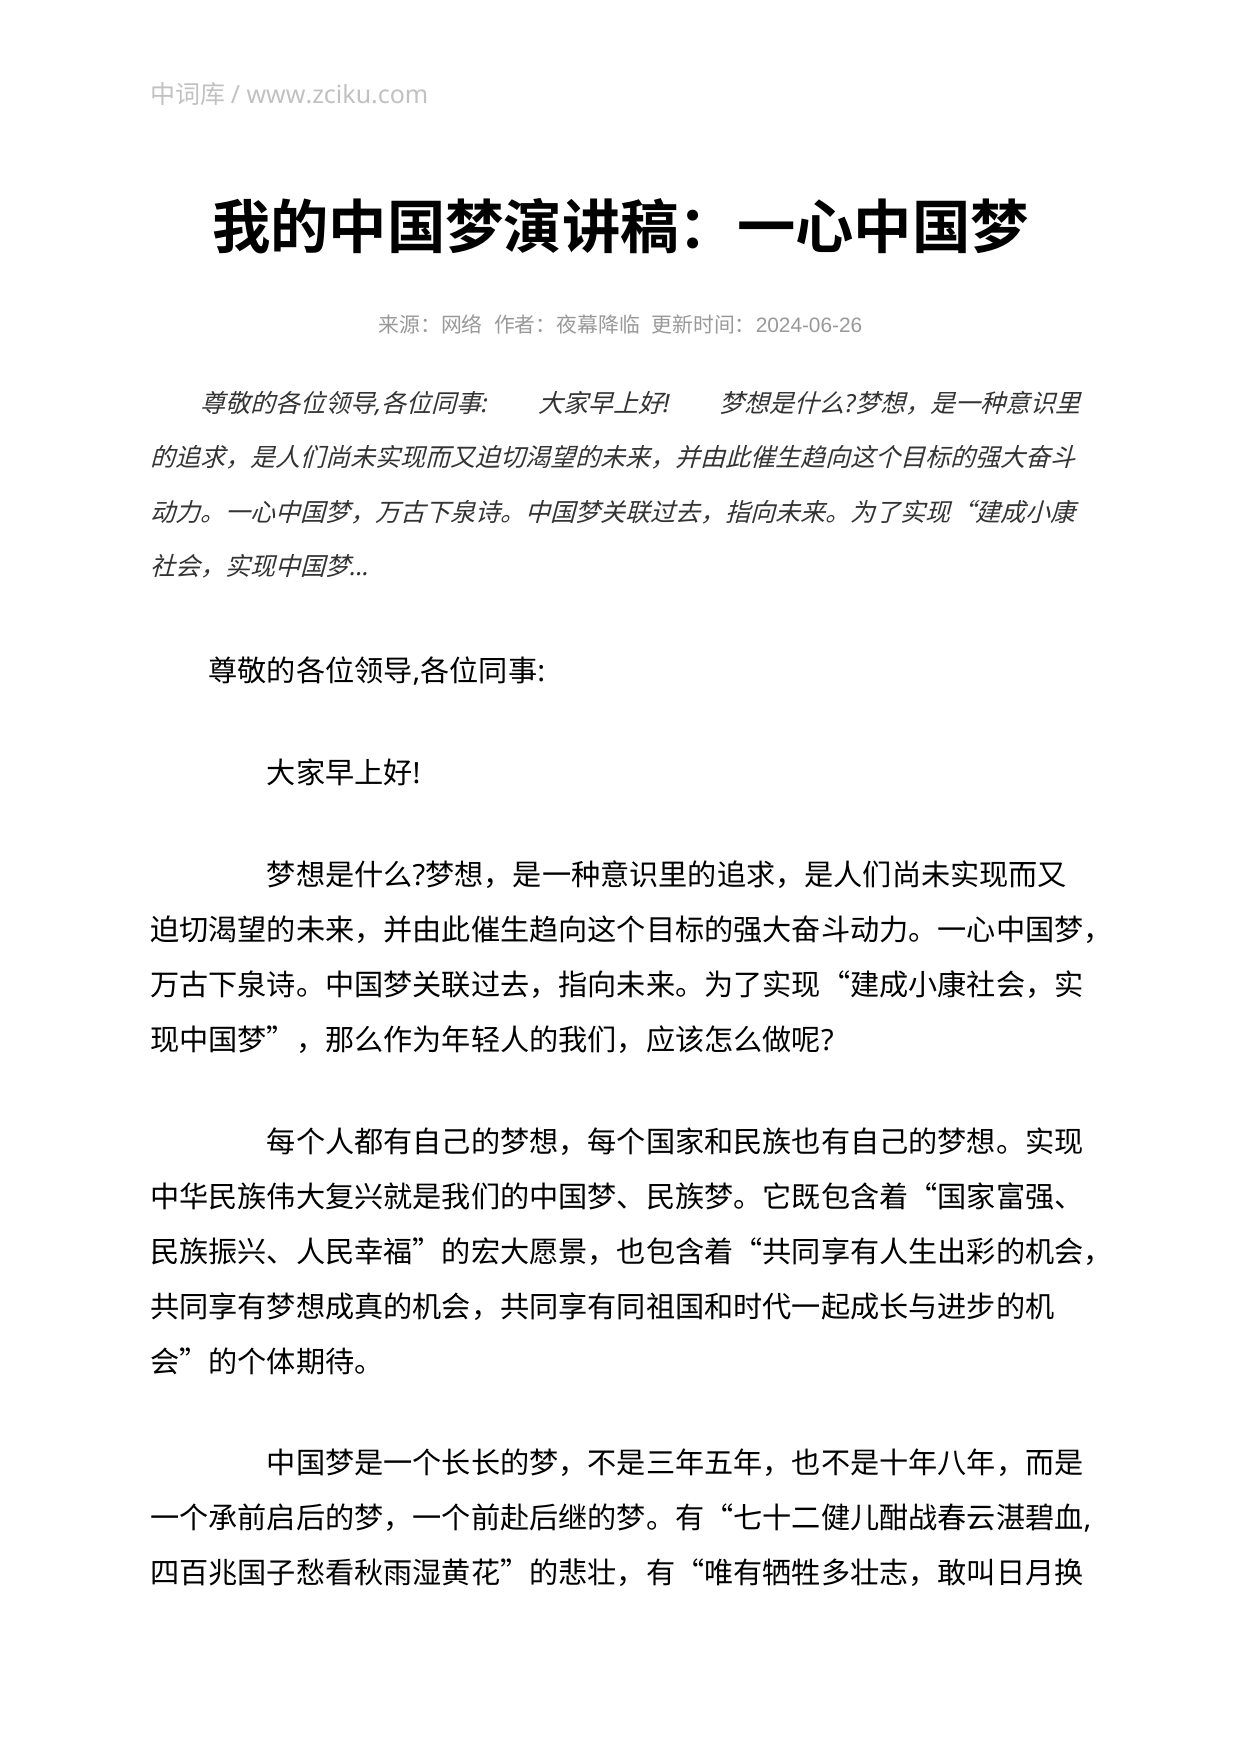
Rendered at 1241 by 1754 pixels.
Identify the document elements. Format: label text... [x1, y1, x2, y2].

text 每个人都有自己的梦想，每个国家和民族也有自己的梦想。实现中华民族伟大复兴就是我们的中国梦、民族梦。它既包含着“国家富强、民族振兴、人民幸福”的宏大愿景，也包含着“共同享有人生出彩的机会，共同享有梦想成真的机会，共同享有同祖国和时代一起成长与进步的机会”的个体期待。 [150, 1118, 1090, 1380]
text 来源：网络 作者：夜幕降临 更新时间：2024-06-26 [150, 313, 1090, 337]
text 梦想是什么?梦想，是一种意识里的追求，是人们尚未实现而又迫切渴望的未来，并由此催生趋向这个目标的强大奋斗动力。一心中国梦，万古下泉诗。中国梦关联过去，指向未来。为了实现“建成小康社会，实现中国梦”，那么作为年轻人的我们，应该怎么做呢? [150, 852, 1090, 1059]
text 尊敬的各位领导,各位同事: [150, 648, 1090, 690]
subtitle 我的中国梦演讲稿：一心中国梦 [150, 181, 1090, 266]
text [150, 1440, 1090, 1592]
text 大家早上好! [150, 750, 1090, 792]
text 尊敬的各位领导,各位同事: 大家早上好! 梦想是什么?梦想，是一种意识里的追求，是人们尚未实现而又迫切渴望的未来，并由此催生趋向这个目标的强大奋斗动力。一心中国梦，万古下泉诗。中国梦关联过去，指向未来。为了实现“建成小康社会，实现中国梦... [150, 383, 1090, 583]
